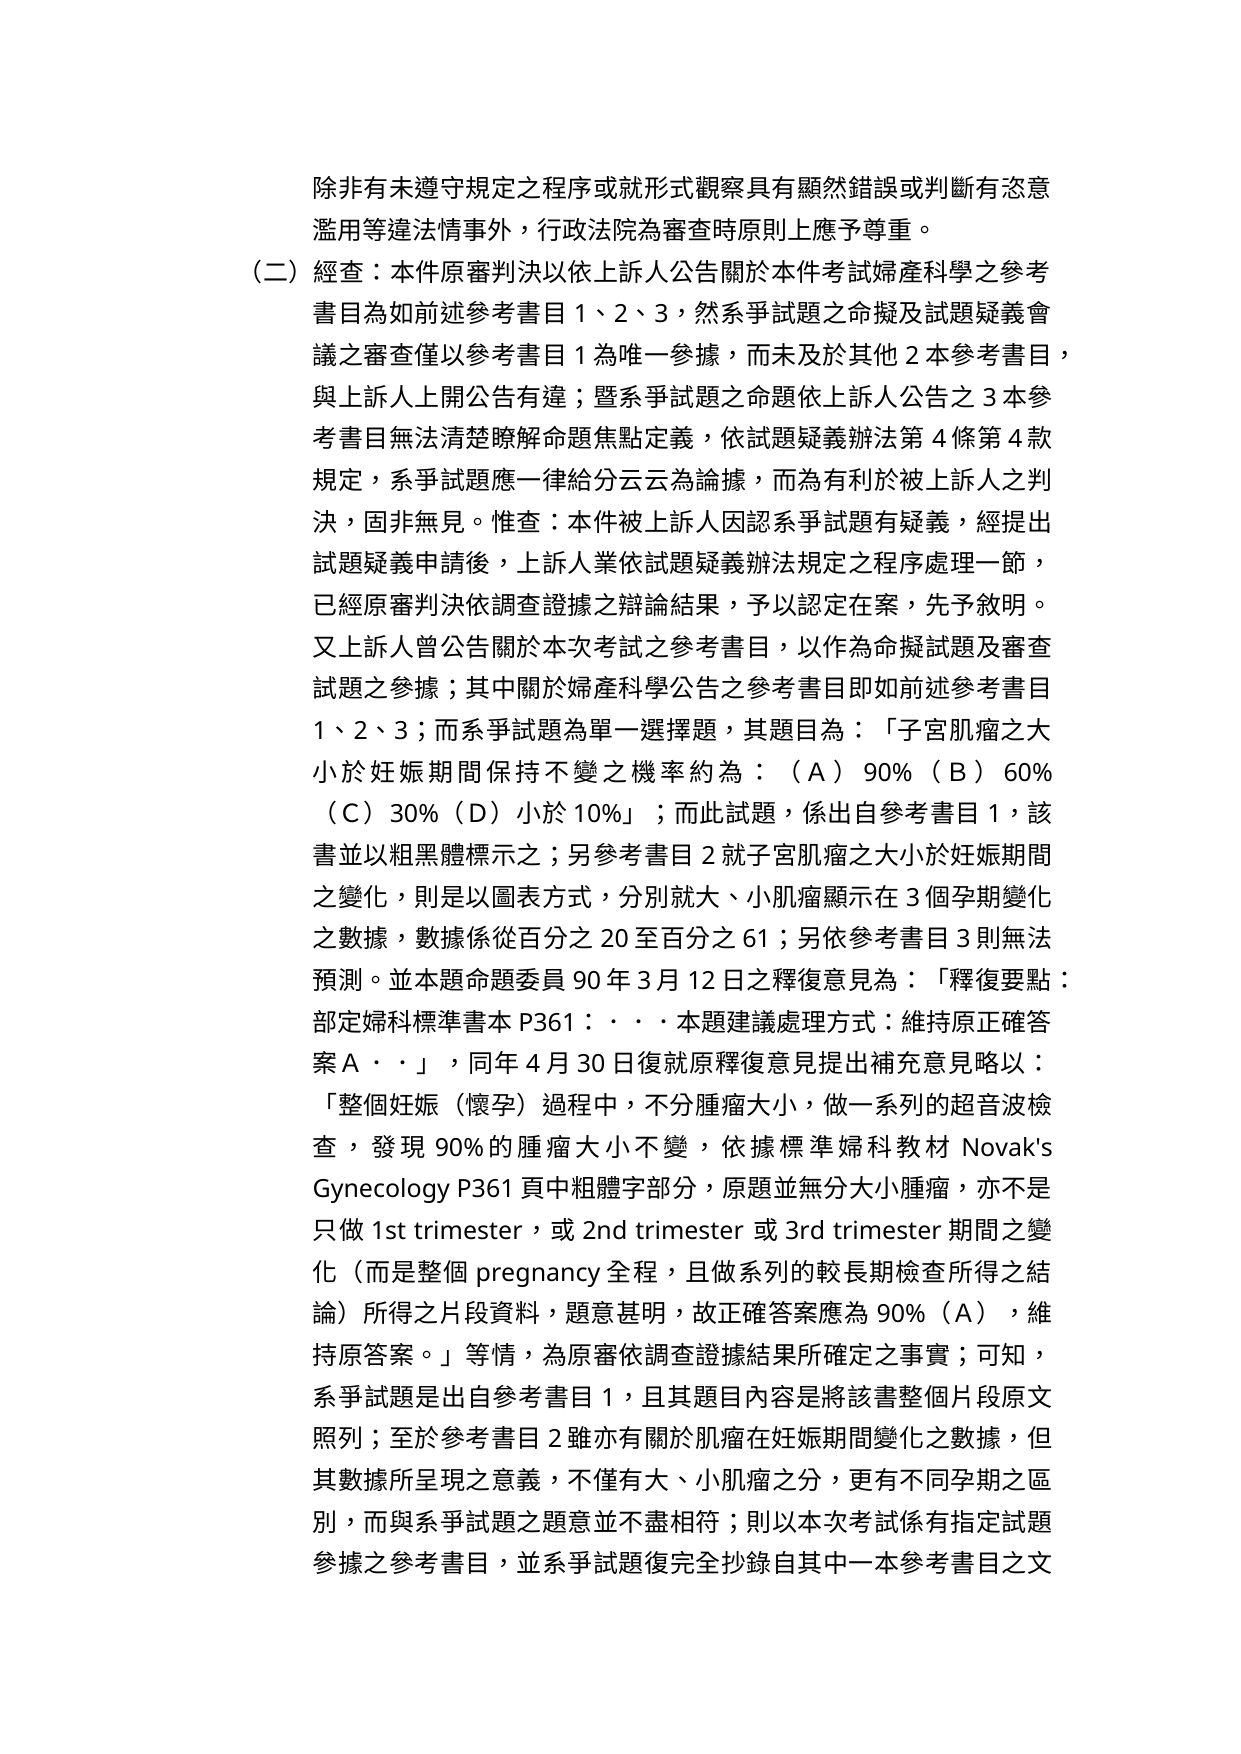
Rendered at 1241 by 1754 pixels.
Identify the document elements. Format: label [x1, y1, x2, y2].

text [237, 164, 1053, 248]
text [237, 248, 1053, 1581]
